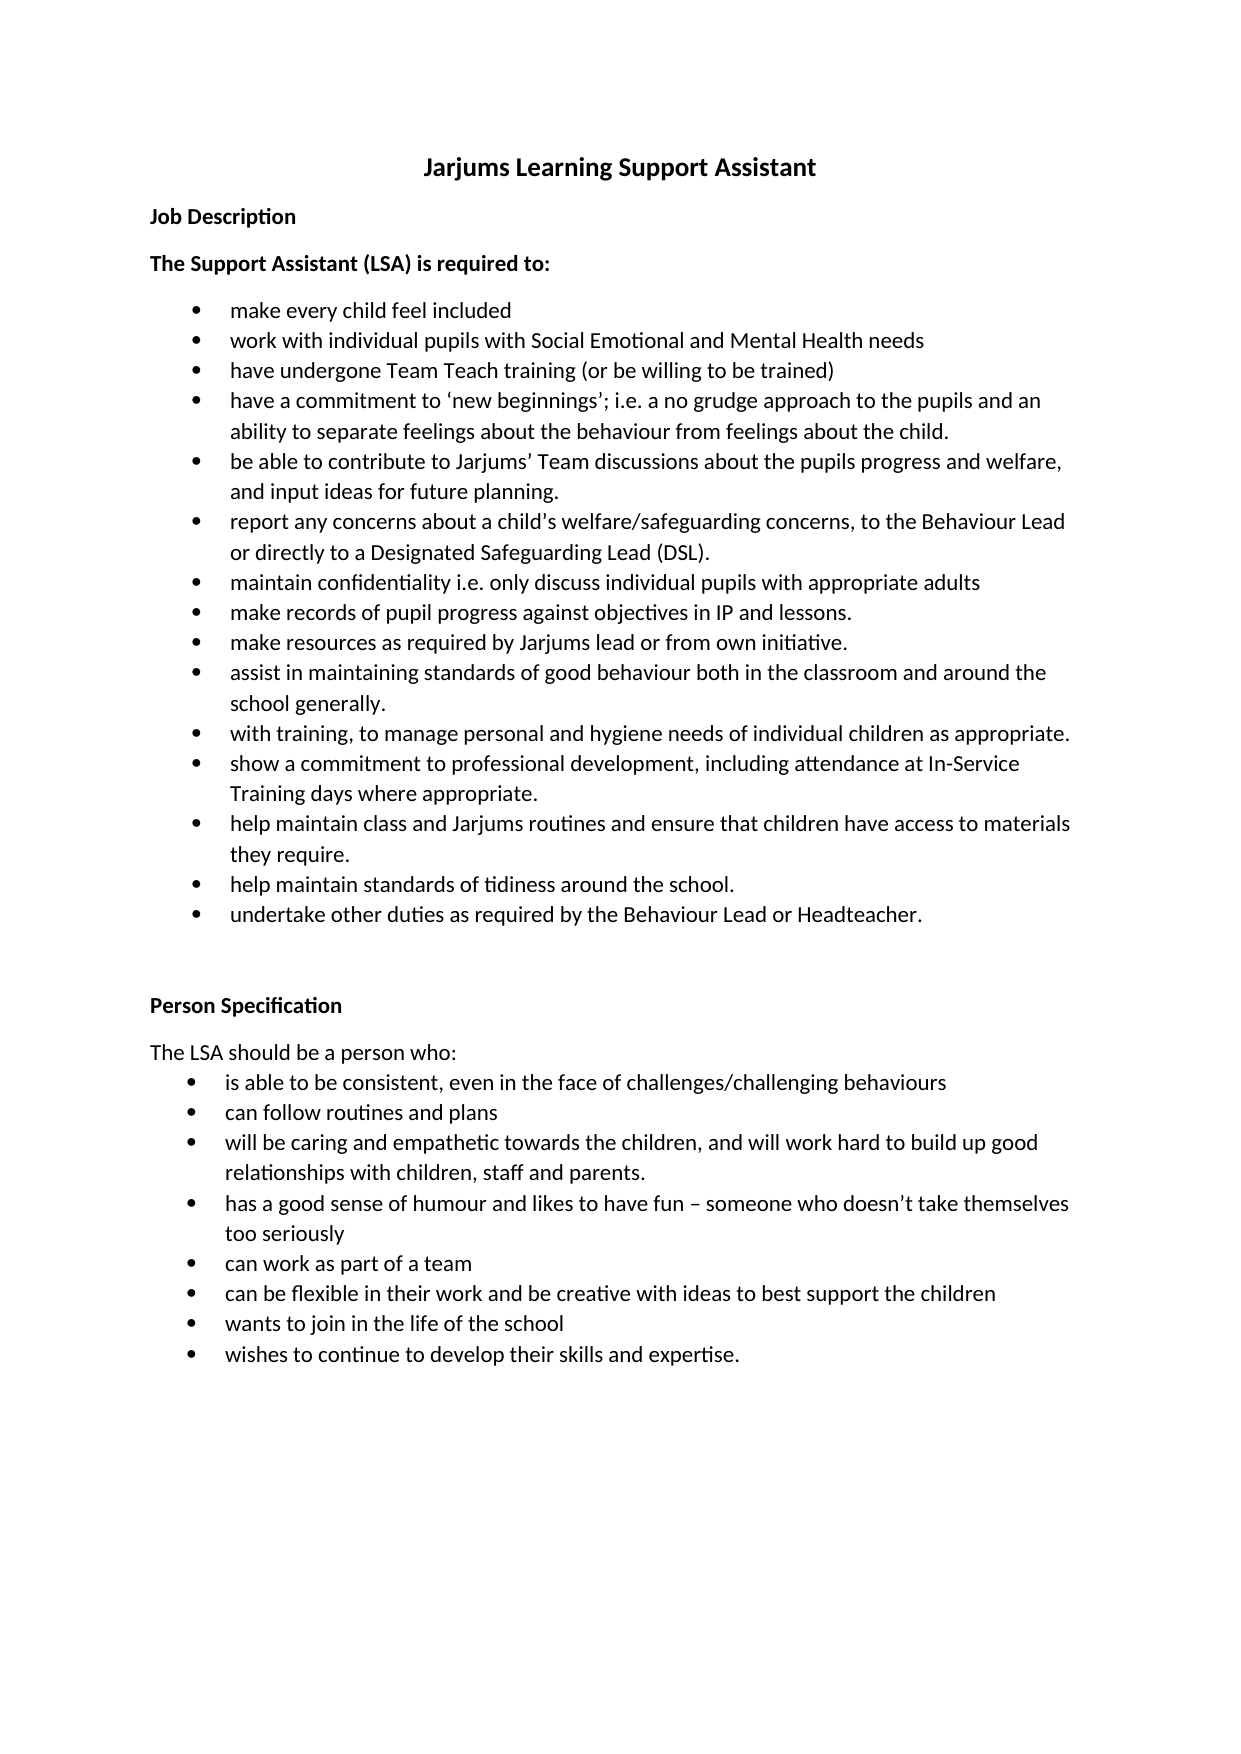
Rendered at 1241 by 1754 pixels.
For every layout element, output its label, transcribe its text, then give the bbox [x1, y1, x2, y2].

list make records of pupil progress against objectives in IP and lessons. [192, 598, 1090, 626]
list report any concerns about a child’s welfare/safeguarding concerns, to the Behaviour Lead or directly to a Designated Safeguarding Lead (DSL). [192, 507, 1090, 566]
list has a good sense of humour and likes to have fun – someone who doesn’t take themselves too seriously [187, 1189, 1090, 1247]
list undertake other duties as required by the Behaviour Lead or Headteacher. [192, 900, 1090, 928]
list be able to contribute to Jarjums’ Team discussions about the pupils progress and welfare, and input ideas for future planning. [192, 447, 1090, 505]
list maintain confidentiality i.e. only discuss individual pupils with appropriate adults [192, 568, 1090, 596]
list have undergone Team Teach training (or be willing to be trained) [192, 356, 1090, 384]
text The Support Assistant (LSA) is required to: [150, 249, 1090, 277]
text The LSA should be a person who: [150, 1038, 1090, 1066]
text Jarjums Learning Support Assistant [150, 150, 1090, 183]
list work with individual pupils with Social Emotional and Mental Health needs [192, 326, 1090, 354]
list with training, to manage personal and hygiene needs of individual children as appropriate. [192, 719, 1090, 747]
text Person Specification [150, 991, 1090, 1019]
list make resources as required by Jarjums lead or from own initiative. [192, 628, 1090, 656]
list is able to be consistent, even in the face of challenges/challenging behaviours [187, 1068, 1090, 1096]
list can work as part of a team [187, 1249, 1090, 1277]
list help maintain standards of tidiness around the school. [192, 870, 1090, 898]
text Job Description [150, 202, 1090, 230]
list make every child feel included [192, 296, 1090, 324]
list show a commitment to professional development, including attendance at In-Service Training days where appropriate. [192, 749, 1090, 807]
list wishes to continue to develop their skills and expertise. [187, 1340, 1090, 1368]
list wants to join in the life of the school [187, 1309, 1090, 1338]
list can be flexible in their work and be creative with ideas to best support the children [187, 1279, 1090, 1307]
list assist in maintaining standards of good behaviour both in the classroom and around the school generally. [192, 658, 1090, 717]
list can follow routines and plans [187, 1098, 1090, 1126]
list will be caring and empathetic towards the children, and will work hard to build up good relationships with children, staff and parents. [187, 1128, 1090, 1187]
list help maintain class and Jarjums routines and ensure that children have access to materials they require. [192, 809, 1090, 868]
list have a commitment to ‘new beginnings’; i.e. a no grudge approach to the pupils and an ability to separate feelings about the behaviour from feelings about the child. [192, 387, 1090, 445]
